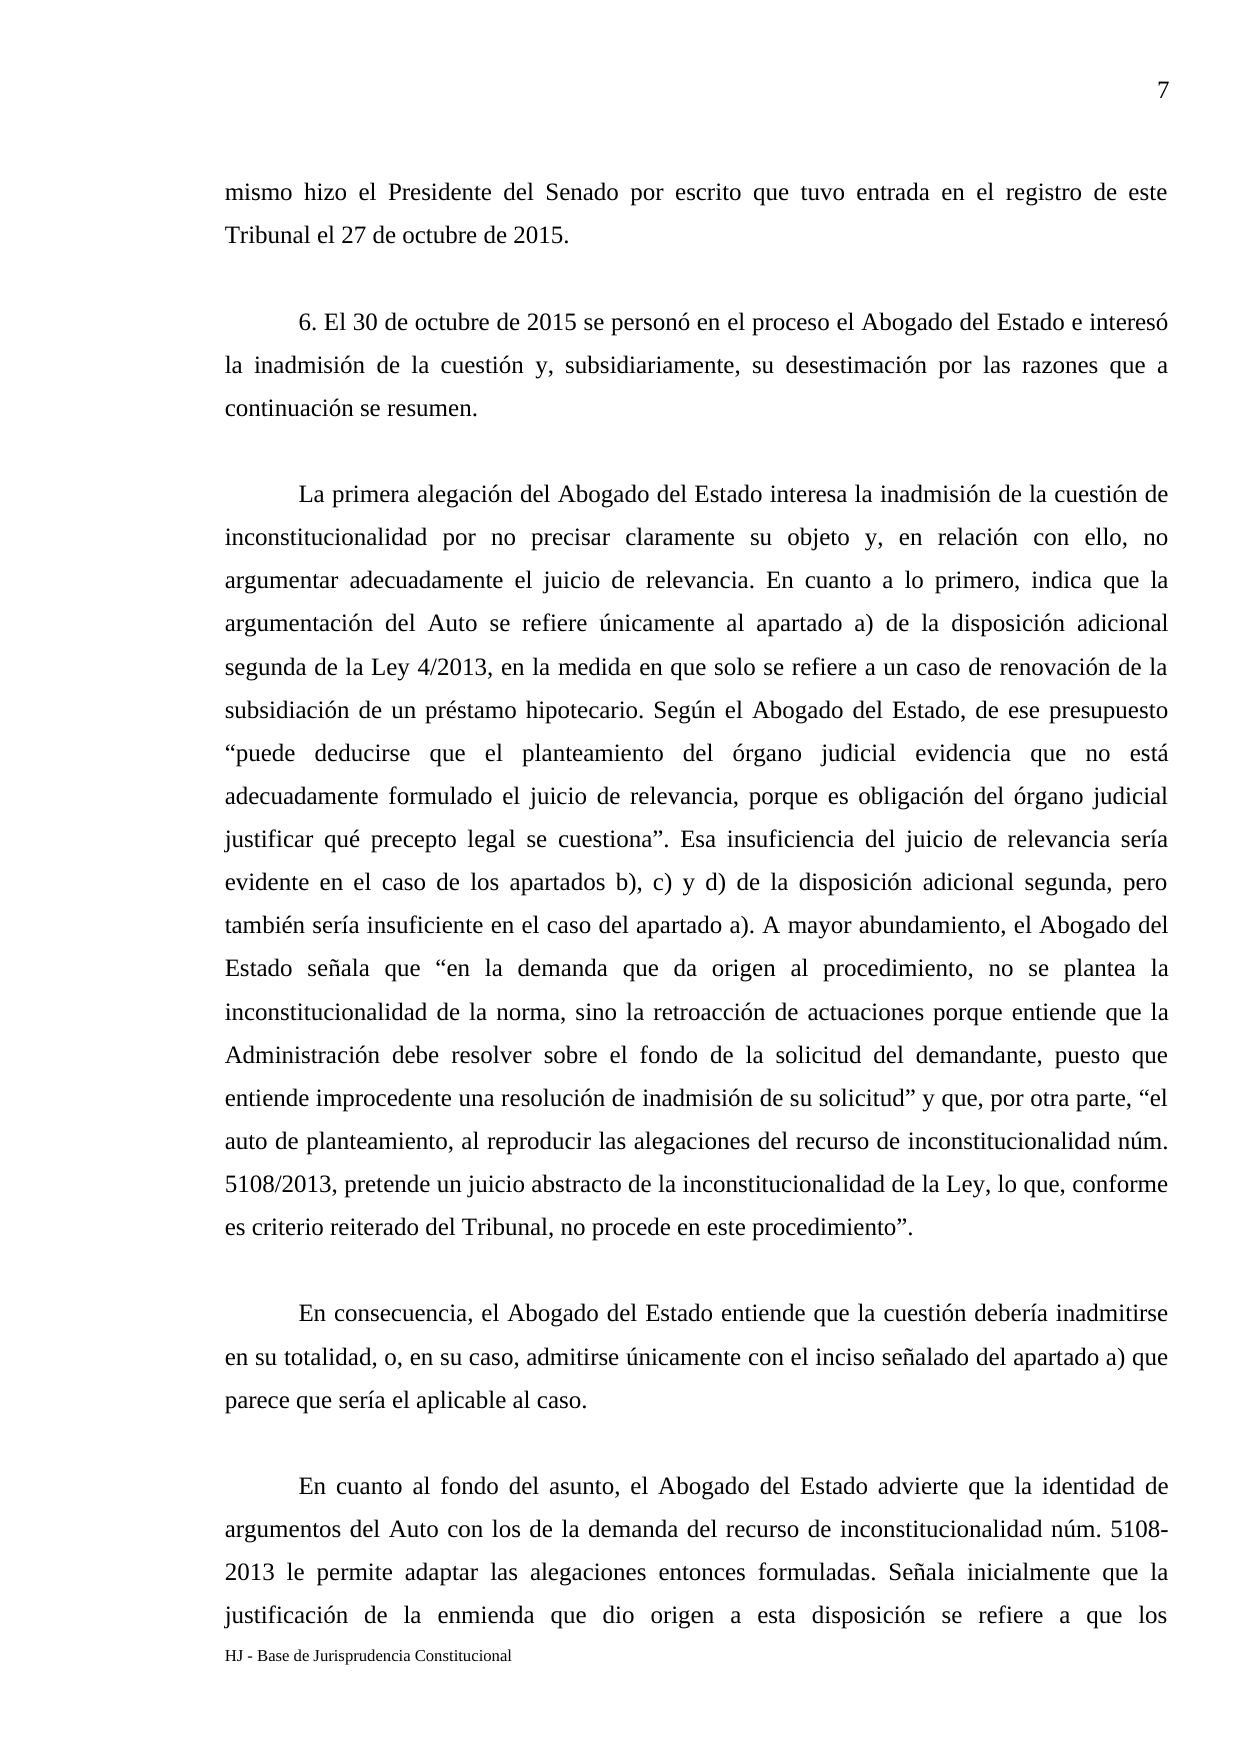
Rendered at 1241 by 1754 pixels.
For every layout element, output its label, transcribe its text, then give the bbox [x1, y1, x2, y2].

text La primera alegación del Abogado del Estado interesa la inadmisión de la cuestión de inconstitucionalidad por no precisar claramente su objeto y, en relación con ello, no argumentar adecuadamente el juicio de relevancia. En cuanto a lo primero, indica que la argumentación del Auto se refiere únicamente al apartado a) de la disposición adicional segunda de la Ley 4/2013, en la medida en que solo se refiere a un caso de renovación de la subsidiación de un préstamo hipotecario. Según el Abogado del Estado, de ese presupuesto “puede deducirse que el planteamiento del órgano judicial evidencia que no está adecuadamente formulado el juicio de relevancia, porque es obligación del órgano judicial justificar qué precepto legal se cuestiona”. Esa insuficiencia del juicio de relevancia sería evidente en el caso de los apartados b), c) y d) de la disposición adicional segunda, pero también sería insuficiente en el caso del apartado a). A mayor abundamiento, el Abogado del Estado señala que “en la demanda que da origen al procedimiento, no se plantea la inconstitucionalidad de la norma, sino la retroacción de actuaciones porque entiende que la Administración debe resolver sobre el fondo de la solicitud del demandante, puesto que entiende improcedente una resolución de inadmisión de su solicitud” y que, por otra parte, “el auto de planteamiento, al reproducir las alegaciones del recurso de inconstitucionalidad núm. 5108/2013, pretende un juicio abstracto de la inconstitucionalidad de la Ley, lo que, conforme es criterio reiterado del Tribunal, no procede en este procedimiento”. [224, 479, 1169, 1241]
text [224, 177, 1169, 249]
text 6. El 30 de octubre de 2015 se personó en el proceso el Abogado del Estado e interesó la inadmisión de la cuestión y, subsidiariamente, su desestimación por las razones que a continuación se resumen. [224, 307, 1169, 422]
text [224, 1471, 1169, 1629]
text En consecuencia, el Abogado del Estado entiende que la cuestión debería inadmitirse en su totalidad, o, en su caso, admitirse únicamente con el inciso señalado del apartado a) que parece que sería el aplicable al caso. [224, 1298, 1169, 1413]
